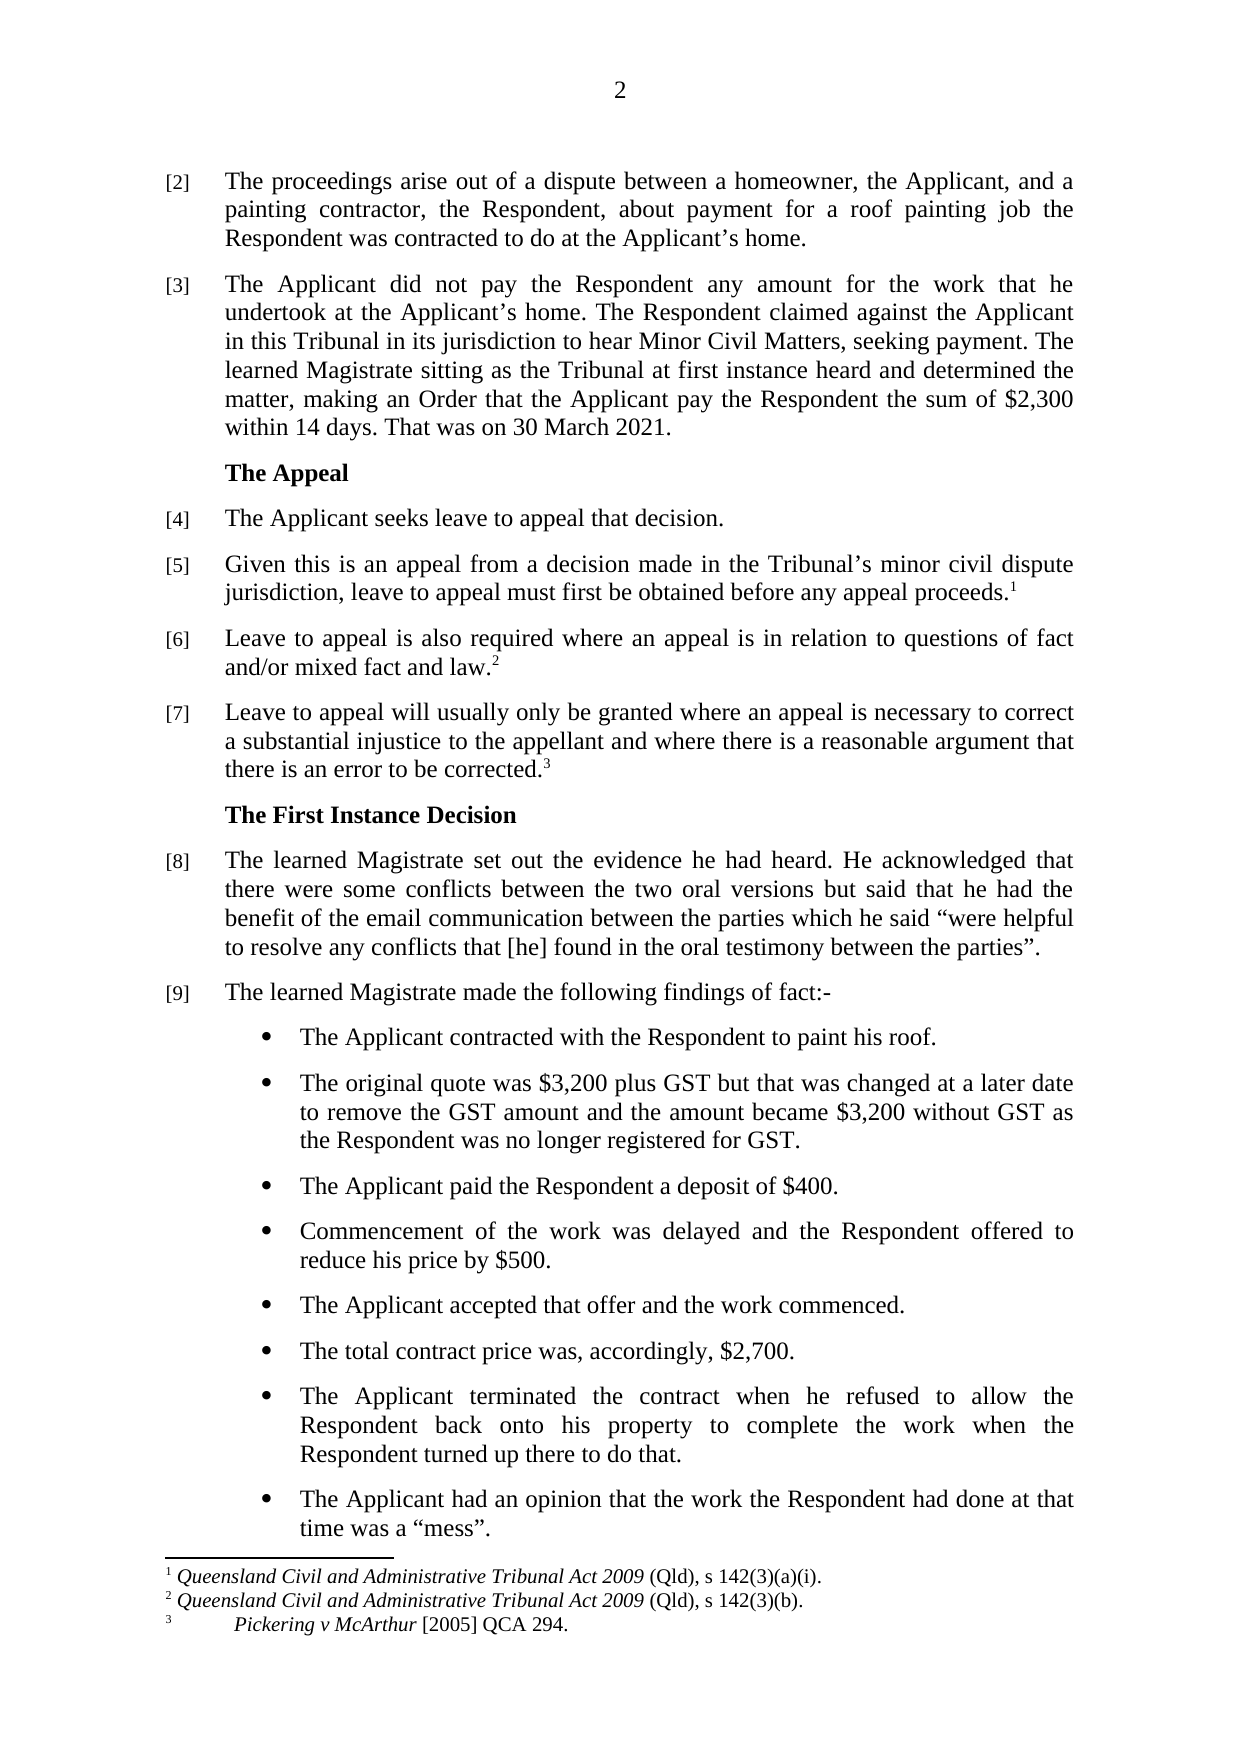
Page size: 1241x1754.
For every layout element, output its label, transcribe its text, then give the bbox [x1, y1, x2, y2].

list The Applicant terminated the contract when he refused to allow the Respondent back onto his property to complete the work when the Respondent turned up there to do that. [262, 1381, 1075, 1467]
text Leave to appeal will usually only be granted where an appeal is necessary to correct a substantial injustice to the appellant and where there is a reasonable argument that there is an error to be corrected. [165, 697, 1075, 783]
list The Applicant had an opinion that the work the Respondent had done at that time was a “mess”. [262, 1484, 1075, 1542]
list The Applicant accepted that offer and the work commenced. [262, 1290, 1075, 1319]
text The Applicant did not pay the Respondent any amount for the work that he undertook at the Applicant’s home. The Respondent claimed against the Applicant in this Tribunal in its jurisdiction to hear Minor Civil Matters, seeking payment. The learned Magistrate sitting as the Tribunal at first instance heard and determined the matter, making an Order that the Applicant pay the Respondent the sum of $2,300 within 14 days. That was on 30 March 2021. [165, 269, 1075, 441]
list The total contract price was, accordingly, $2,700. [262, 1336, 1075, 1364]
list The Applicant paid the Respondent a deposit of $400. [262, 1171, 1075, 1199]
text Given this is an appeal from a decision made in the Tribunal’s minor civil dispute jurisdiction, leave to appeal must first be obtained before any appeal proceeds. [165, 549, 1075, 606]
text The proceedings arise out of a dispute between a homeowner, the Applicant, and a painting contractor, the Respondent, about payment for a roof painting job the Respondent was contracted to do at the Applicant’s home. [165, 166, 1075, 252]
subtitle The Appeal [224, 458, 1075, 487]
subtitle The First Instance Decision [224, 800, 1075, 829]
text The Applicant seeks leave to appeal that decision. [165, 503, 1075, 532]
list The Applicant contracted with the Respondent to paint his roof. [262, 1022, 1075, 1051]
text Leave to appeal is also required where an appeal is in relation to questions of fact and/or mixed fact and law. [165, 623, 1075, 680]
list Commencement of the work was delayed and the Respondent offered to reduce his price by $500. [262, 1216, 1075, 1274]
text The learned Magistrate set out the evidence he had heard. He acknowledged that there were some conflicts between the two oral versions but said that he had the benefit of the email communication between the parties which he said “were helpful to resolve any conflicts that [he] found in the oral testimony between the parties”. [165, 845, 1075, 960]
list The original quote was $3,200 plus GST but that was changed at a later date to remove the GST amount and the amount became $3,200 without GST as the Respondent was no longer registered for GST. [262, 1068, 1075, 1154]
text The learned Magistrate made the following findings of fact:- [165, 977, 1075, 1006]
